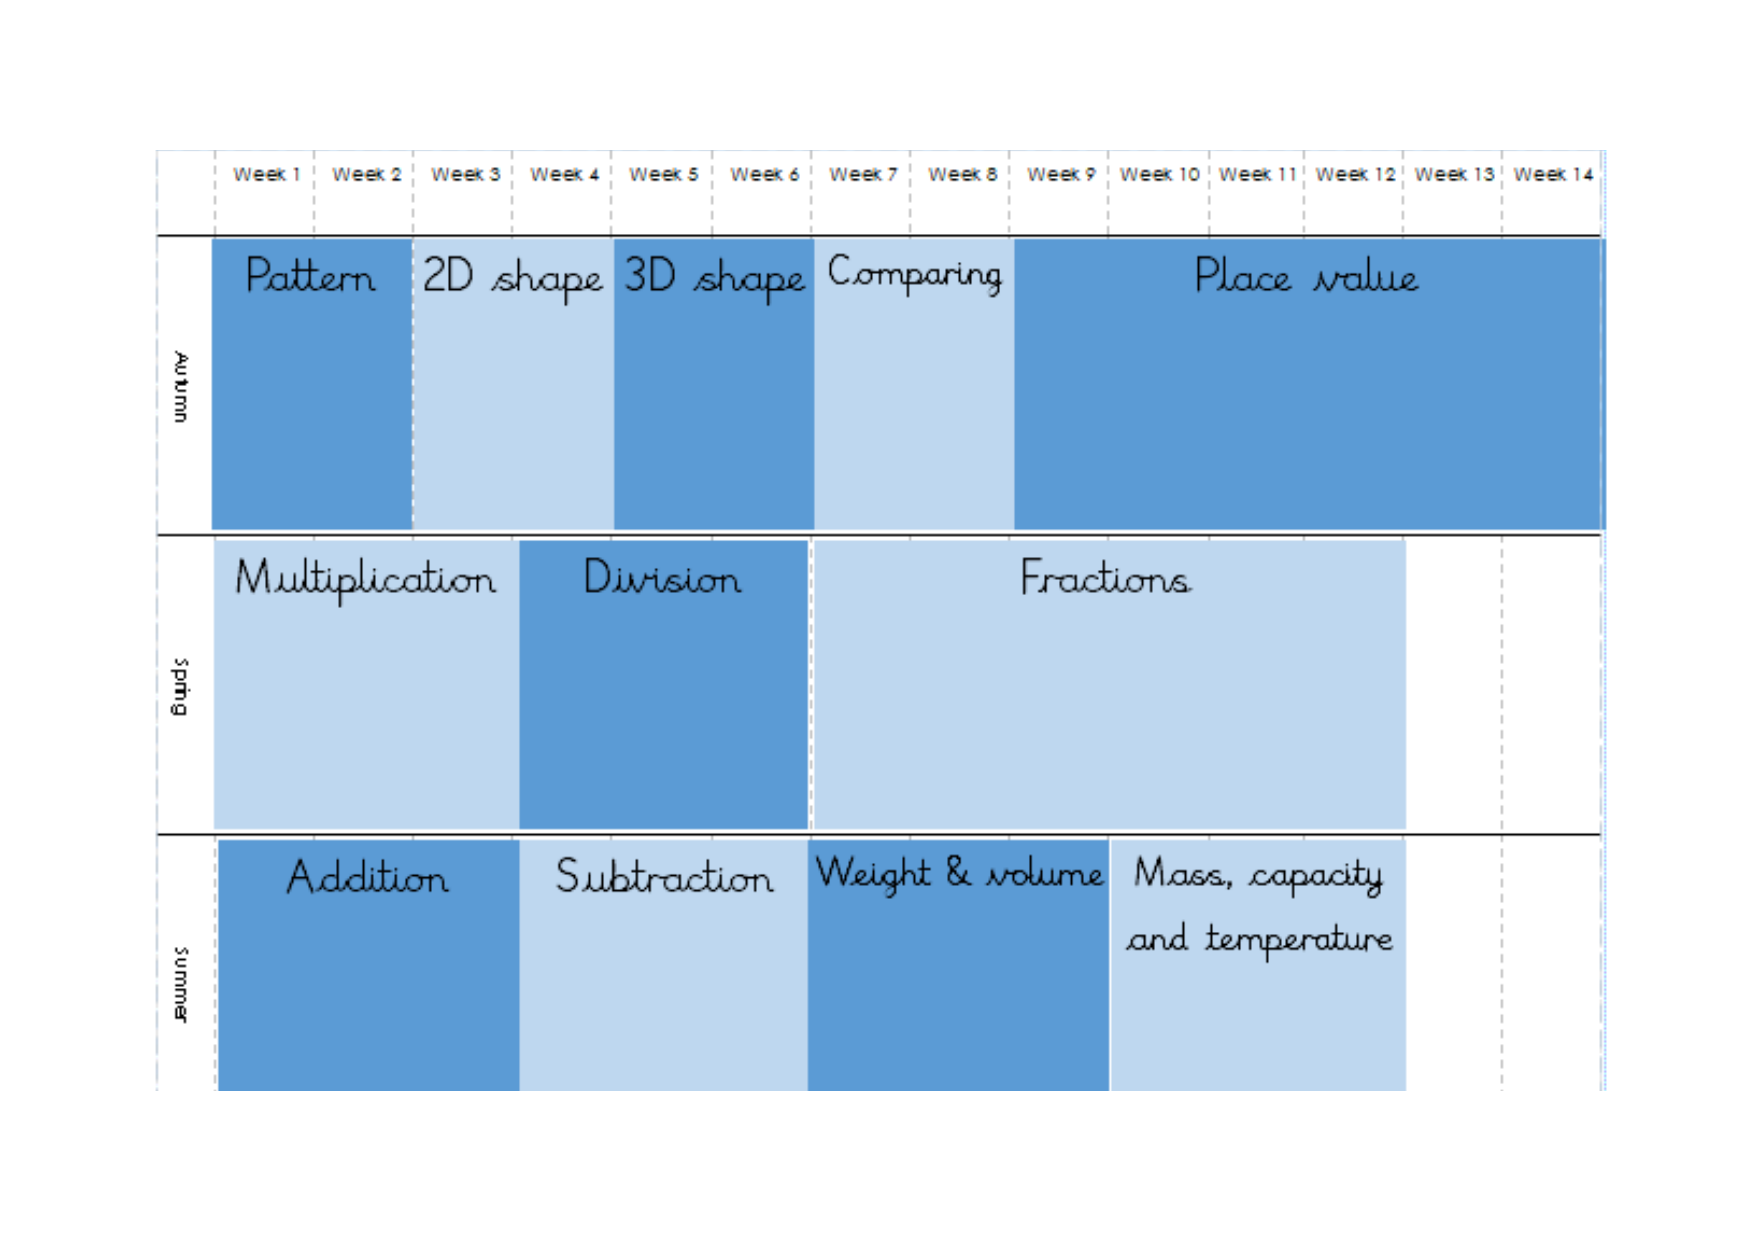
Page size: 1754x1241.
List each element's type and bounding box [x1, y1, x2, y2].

picture [150, 150, 1608, 1091]
